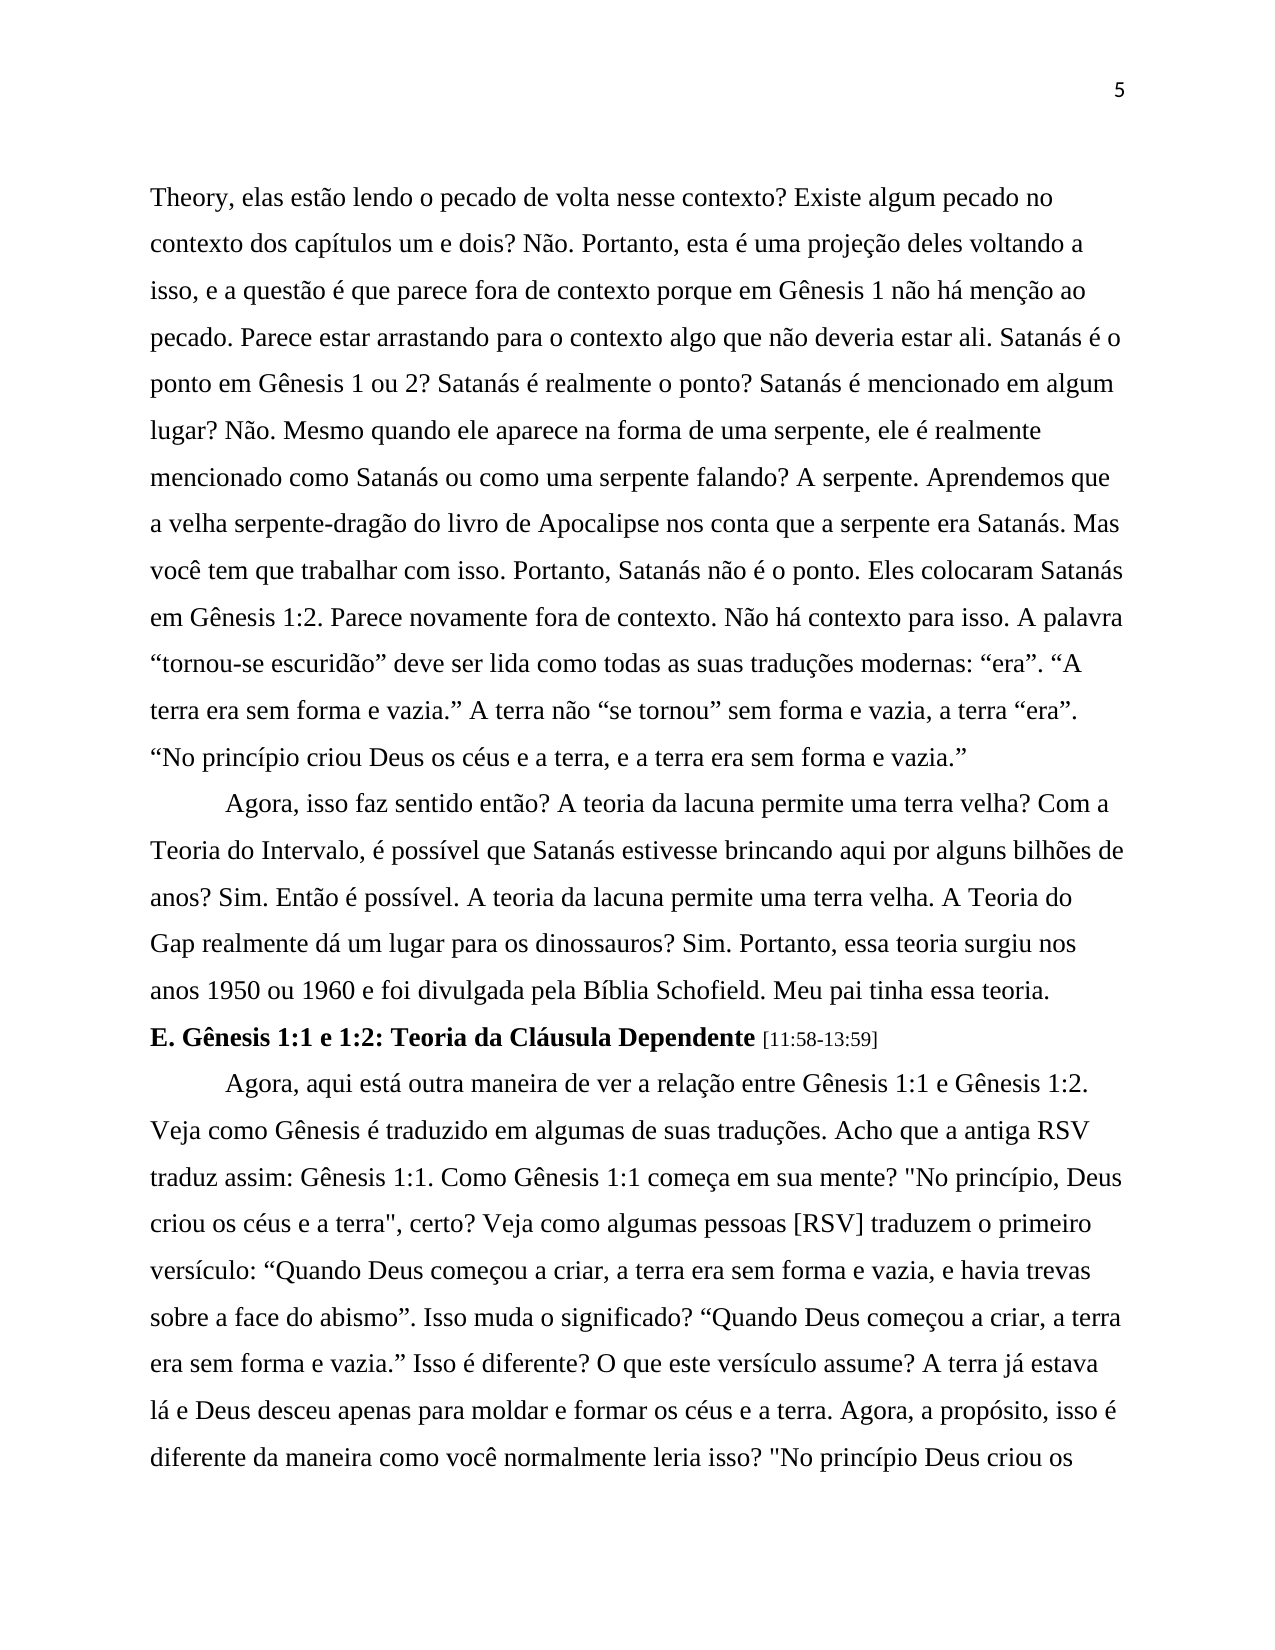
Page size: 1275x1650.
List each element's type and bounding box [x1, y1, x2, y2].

text [150, 181, 1125, 1005]
text [150, 1021, 1125, 1472]
